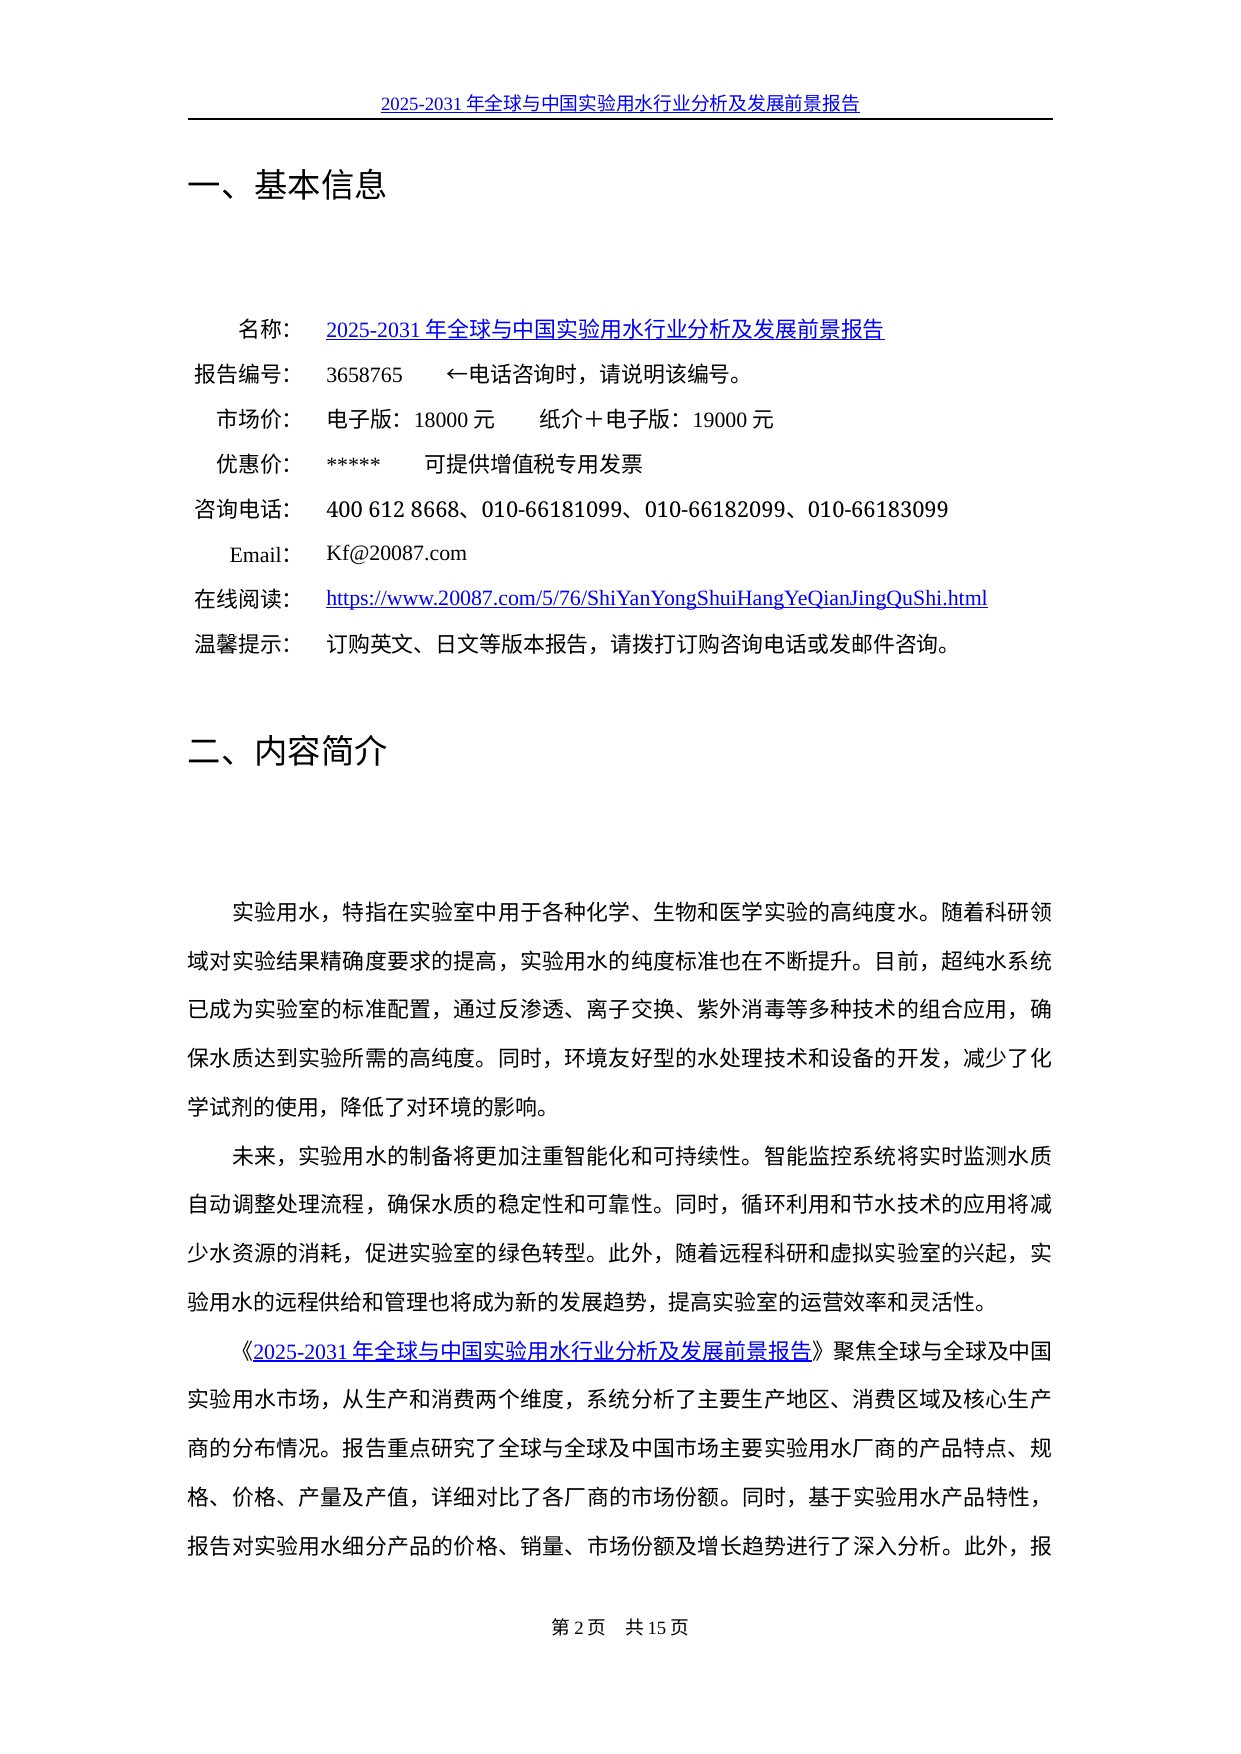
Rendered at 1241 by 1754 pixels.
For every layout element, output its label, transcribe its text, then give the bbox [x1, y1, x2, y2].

table_cell 市场价： [167, 402, 315, 447]
table_cell 优惠价： [167, 447, 315, 492]
table_cell 订购英文、日文等版本报告，请拨打订购咨询电话或发邮件咨询。 [315, 627, 1073, 672]
title 二、内容简介 [187, 717, 1053, 782]
table_cell 报告编号： [167, 357, 315, 402]
table_cell ***** 可提供增值税专用发票 [315, 447, 1073, 492]
title 一、基本信息 [187, 150, 1053, 215]
table_cell 3658765 ←电话咨询时，请说明该编号。 [315, 357, 1073, 402]
table_header 名称： [167, 312, 315, 357]
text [187, 894, 1053, 1561]
table_cell 温馨提示： [167, 627, 315, 672]
table_cell 咨询电话： [167, 492, 315, 537]
table_cell Email： [167, 537, 315, 582]
table_cell 电子版：18000 元 纸介＋电子版：19000 元 [315, 402, 1073, 447]
table_cell 在线阅读： [167, 582, 315, 627]
table_header 2025-2031年全球与中国实验用水行业分析及发展前景报告 [315, 312, 1073, 357]
table_cell [315, 582, 1073, 627]
table_cell 400 612 8668、010-66181099、010-66182099、010-66183099 [315, 492, 1073, 537]
table_cell Kf@20087.com [315, 537, 1073, 582]
